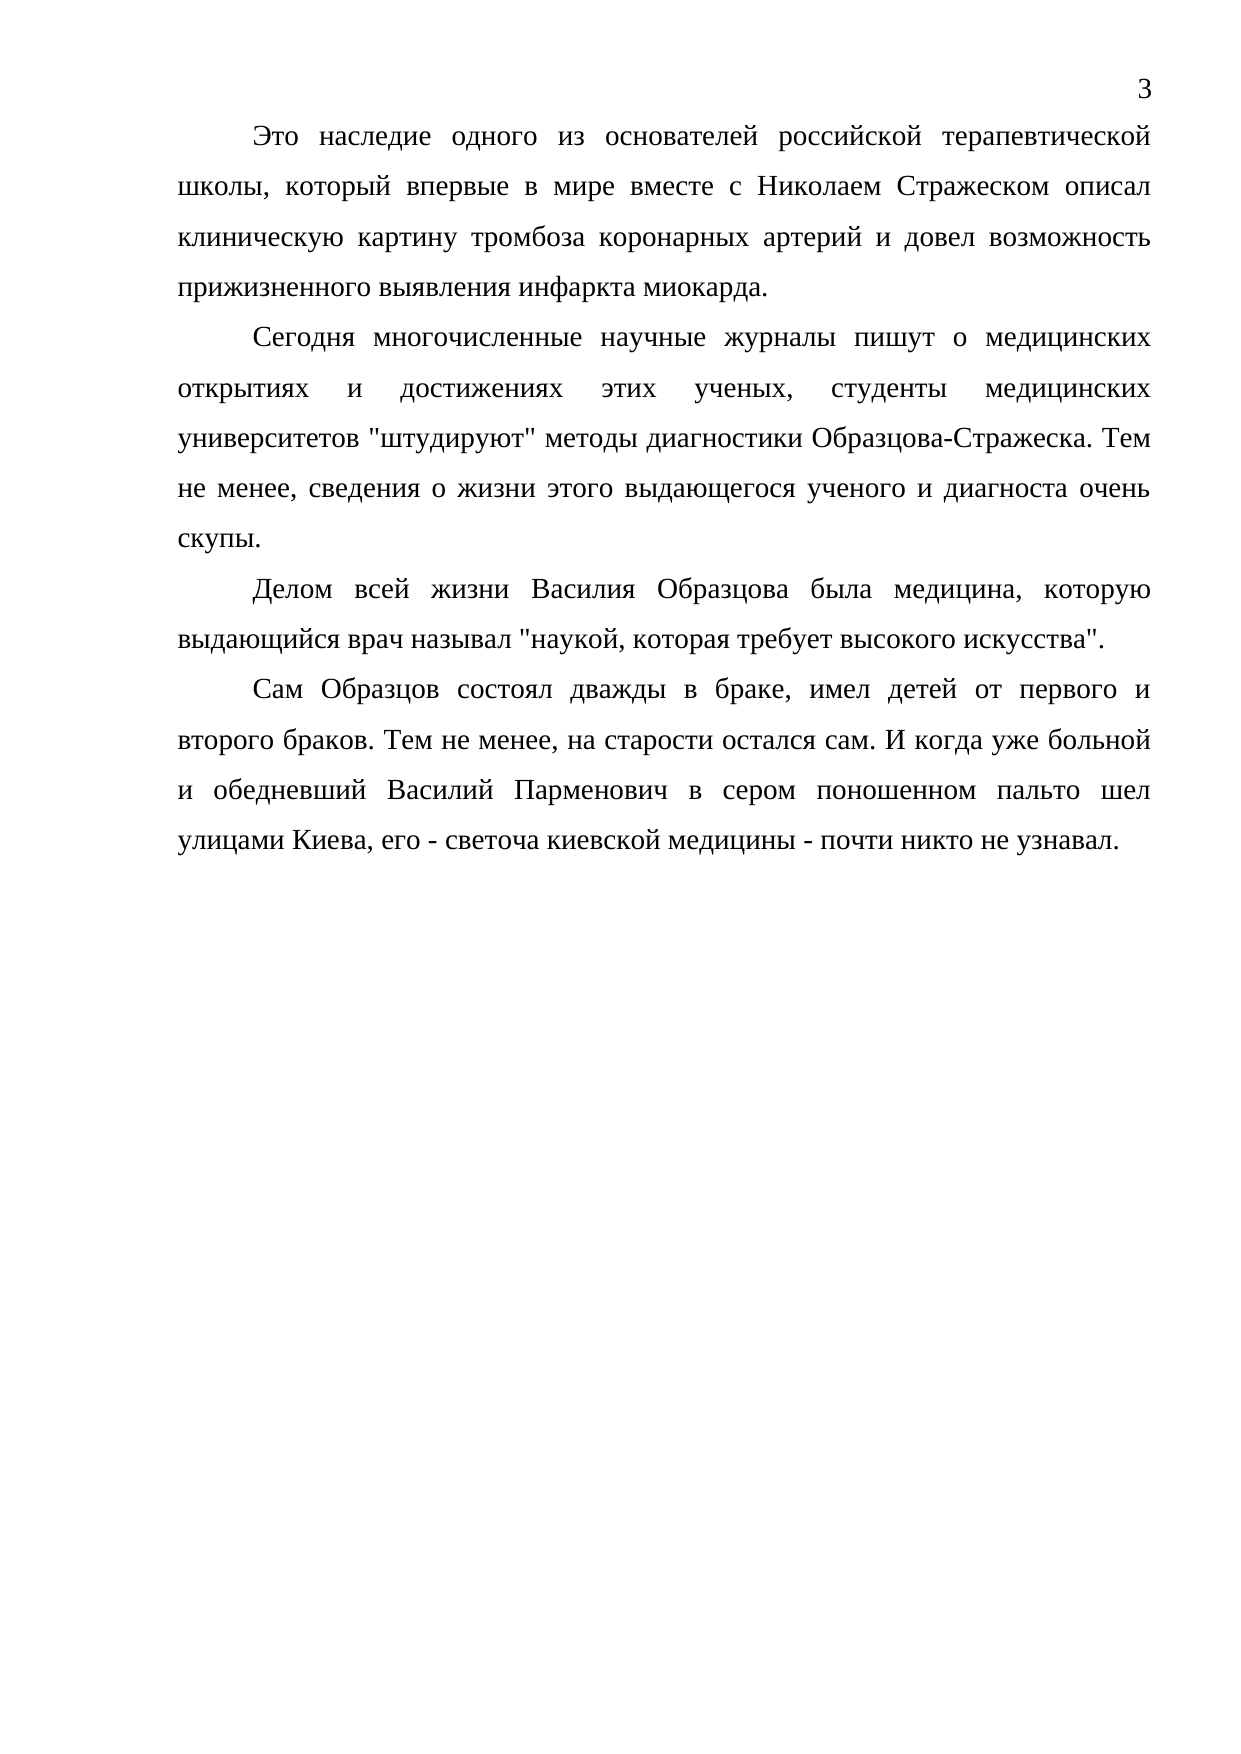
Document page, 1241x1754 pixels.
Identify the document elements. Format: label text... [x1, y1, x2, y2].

text Сам Образцов состоял дважды в браке, имел детей от первого и второго браков. Тем не менее, на старости остался сам. И когда уже больной и обедневший Василий Парменович в сером поношенном пальто шел улицами Киева, его - светоча киевской медицины - почти никто не узнавал. [177, 672, 1152, 856]
text Делом всей жизни Василия Образцова была медицина, которую выдающийся врач называл "наукой, которая требует высокого искусства". [177, 571, 1152, 655]
text Сегодня многочисленные научные журналы пишут о медицинских открытиях и достижениях этих ученых, студенты медицинских университетов "штудируют" методы диагностики Образцова-Стражеска. Тем не менее, сведения о жизни этого выдающегося ученого и диагноста очень скупы. [177, 319, 1152, 554]
text Это наследие одного из основателей российской терапевтической школы, который впервые в мире вместе с Николаем Стражеском описал клиническую картину тромбоза коронарных артерий и довел возможность прижизненного выявления инфаркта миокарда. [177, 118, 1152, 303]
